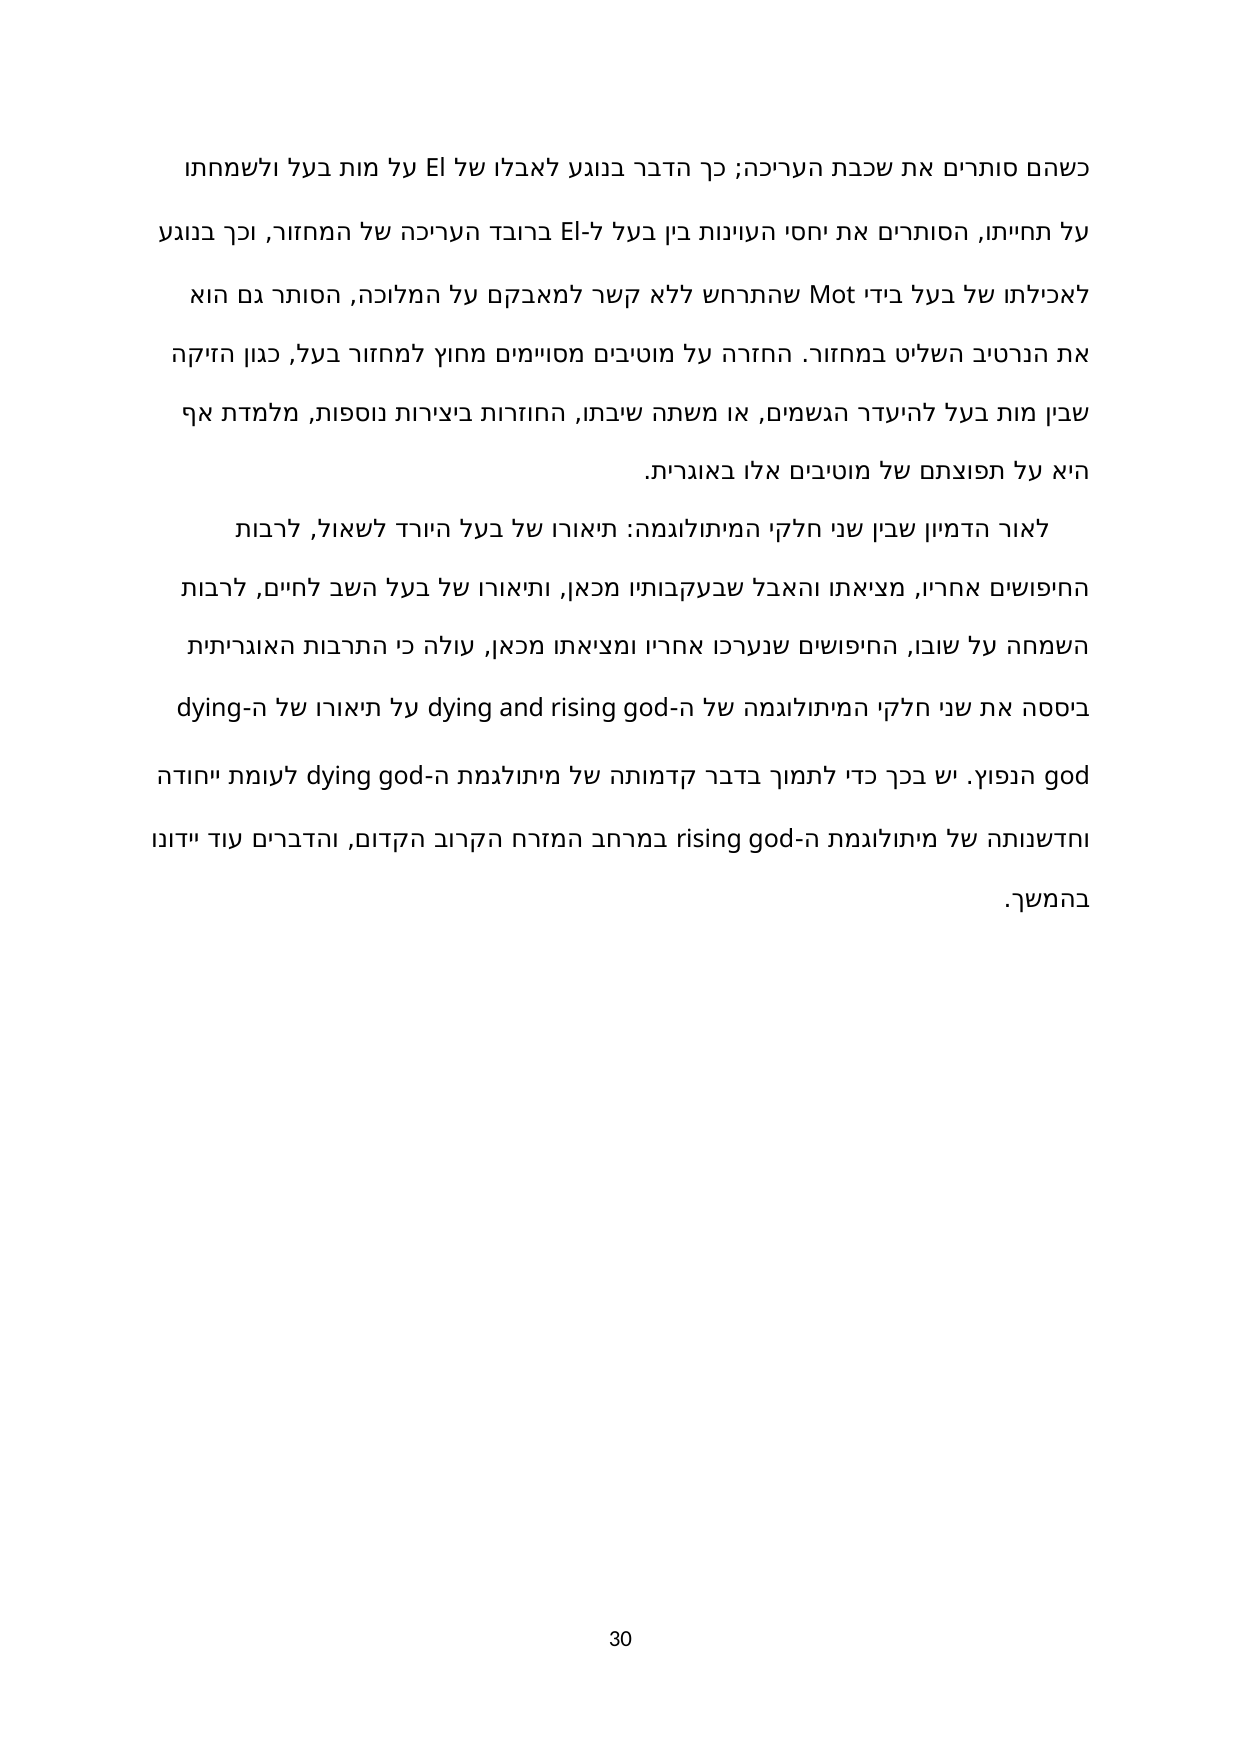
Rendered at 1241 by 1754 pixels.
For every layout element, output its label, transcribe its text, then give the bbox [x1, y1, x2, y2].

text לאור הדמיון שבין שני חלקי המיתולוגמה: תיאורו של בעל היורד לשאול, לרבות החיפושים אחריו, מציאתו והאבל שבעקבותיו מכאן, ותיאורו של בעל השב לחיים, לרבות השמחה על שובו, החיפושים שנערכו אחריו ומציאתו מכאן, עולה כי התרבות האוגריתית ביססה את שני חלקי המיתולוגמה של ה-dying and rising god על תיאורו של ה-dying god הנפוץ. יש בכך כדי לתמוך בדבר קדמותה של מיתולגמת ה-dying god לעומת ייחודה וחדשנותה של מיתולוגמת ה-rising god במרחב המזרח הקרוב הקדום, והדברים עוד יידונו בהמשך. [150, 515, 1090, 913]
text הדיון עד כה מבהיר כי דמותו של בעל כ- a dying and rising godהיתה מבוססת היטב באוגרית. בזכות דרך החיבור הנמנעת לרוב מהרמוזניזציה, ניתן להבחין בקלות יחסית בין שכבת העריכה המספרת על מאבקם של בעל ו-Mot על המלוכה, לבין חומרי הבסיס ששימשו את המחבר, המספרים על מותו של בעל בידי Mot. חומרים אלו בולטים בייחוד כשהם סותרים את שכבת העריכה; כך הדבר בנוגע לאבלו של El על מות בעל ולשמחתו על תחייתו, הסותרים את יחסי העוינות בין בעל ל-El ברובד העריכה של המחזור, וכך בנוגע לאכילתו של בעל בידי Mot שהתרחש ללא קשר למאבקם על המלוכה, הסותר גם הוא את הנרטיב השליט במחזור. החזרה על מוטיבים מסויימים מחוץ למחזור בעל, כגון הזיקה שבין מות בעל להיעדר הגשמים, או משתה שיבתו, החוזרות ביצירות נוספות, מלמדת אף היא על תפוצתם של מוטיבים אלו באוגרית. [150, 150, 1090, 486]
